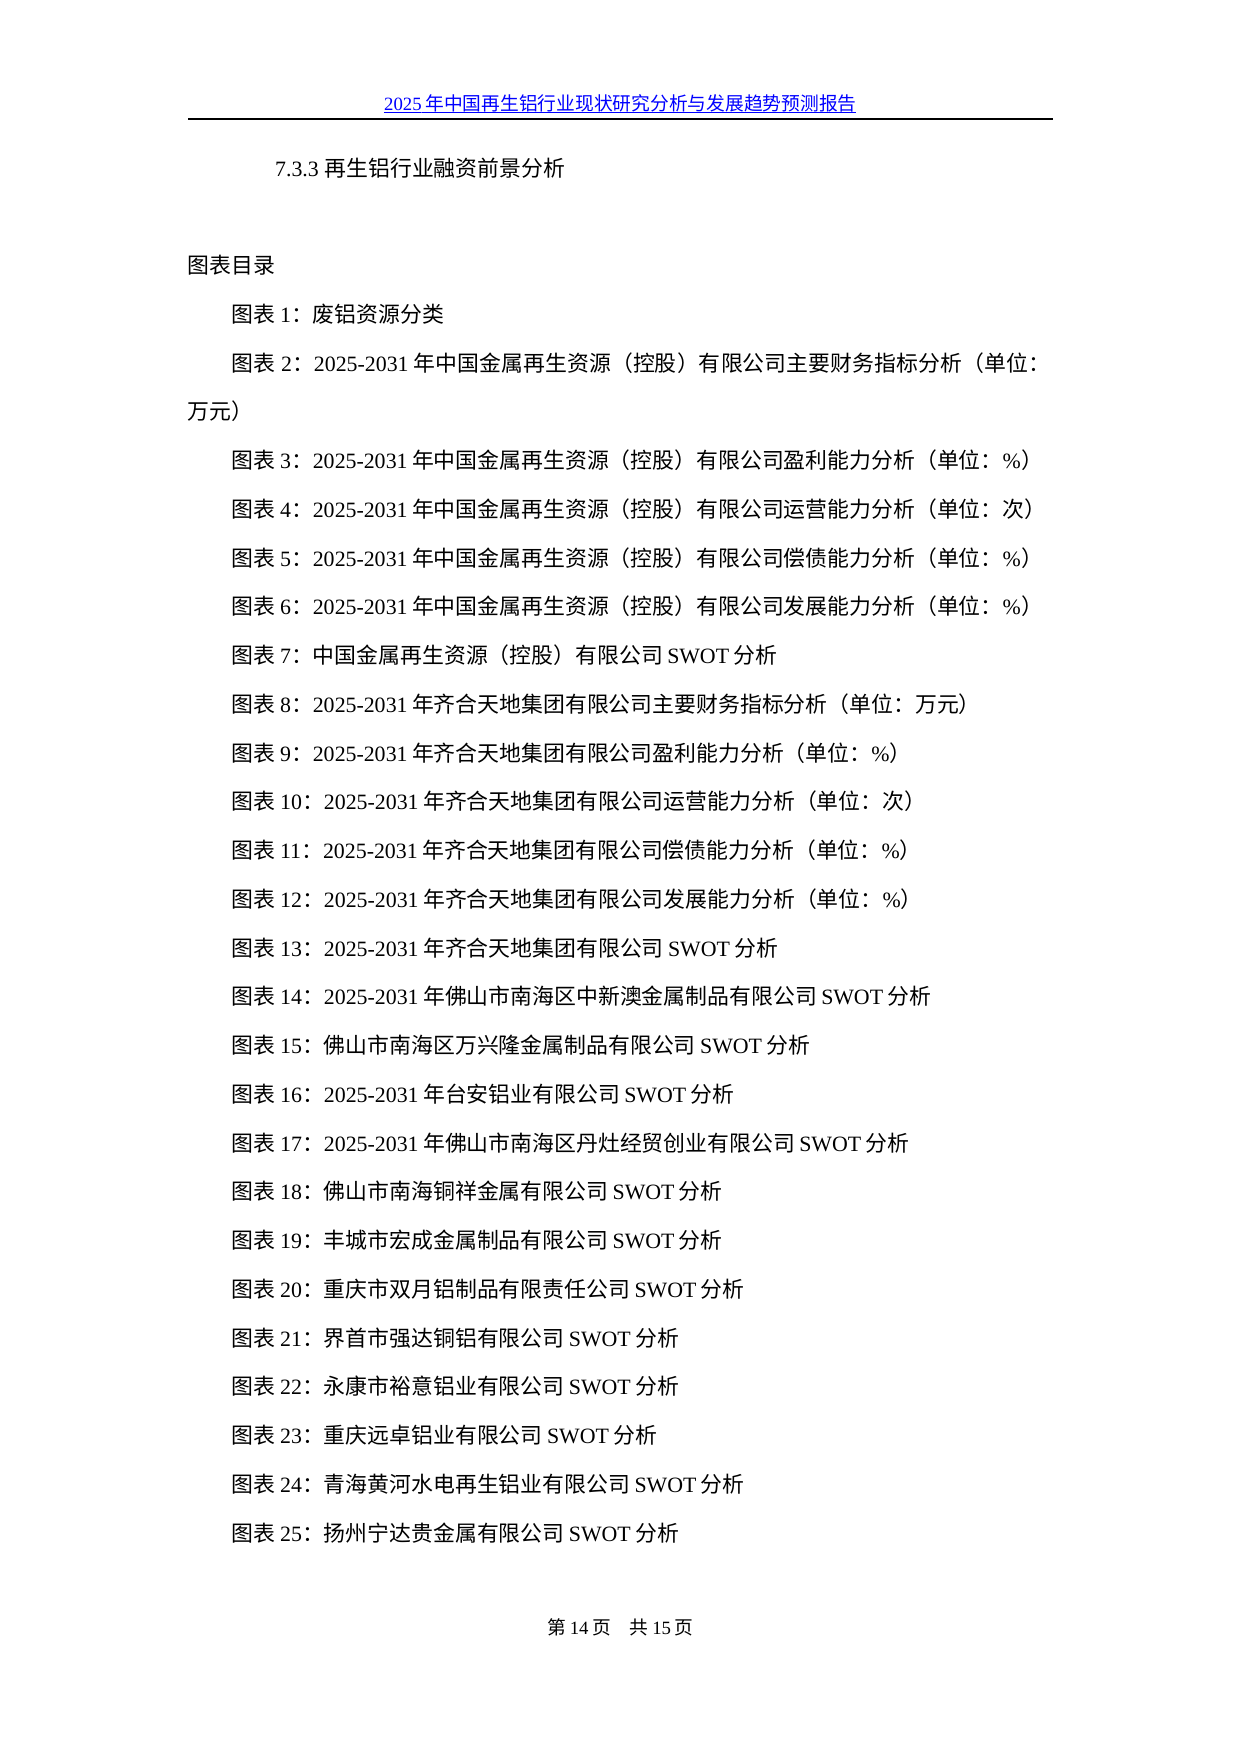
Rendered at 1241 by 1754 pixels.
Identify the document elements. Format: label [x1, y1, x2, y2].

text [187, 150, 1053, 1548]
